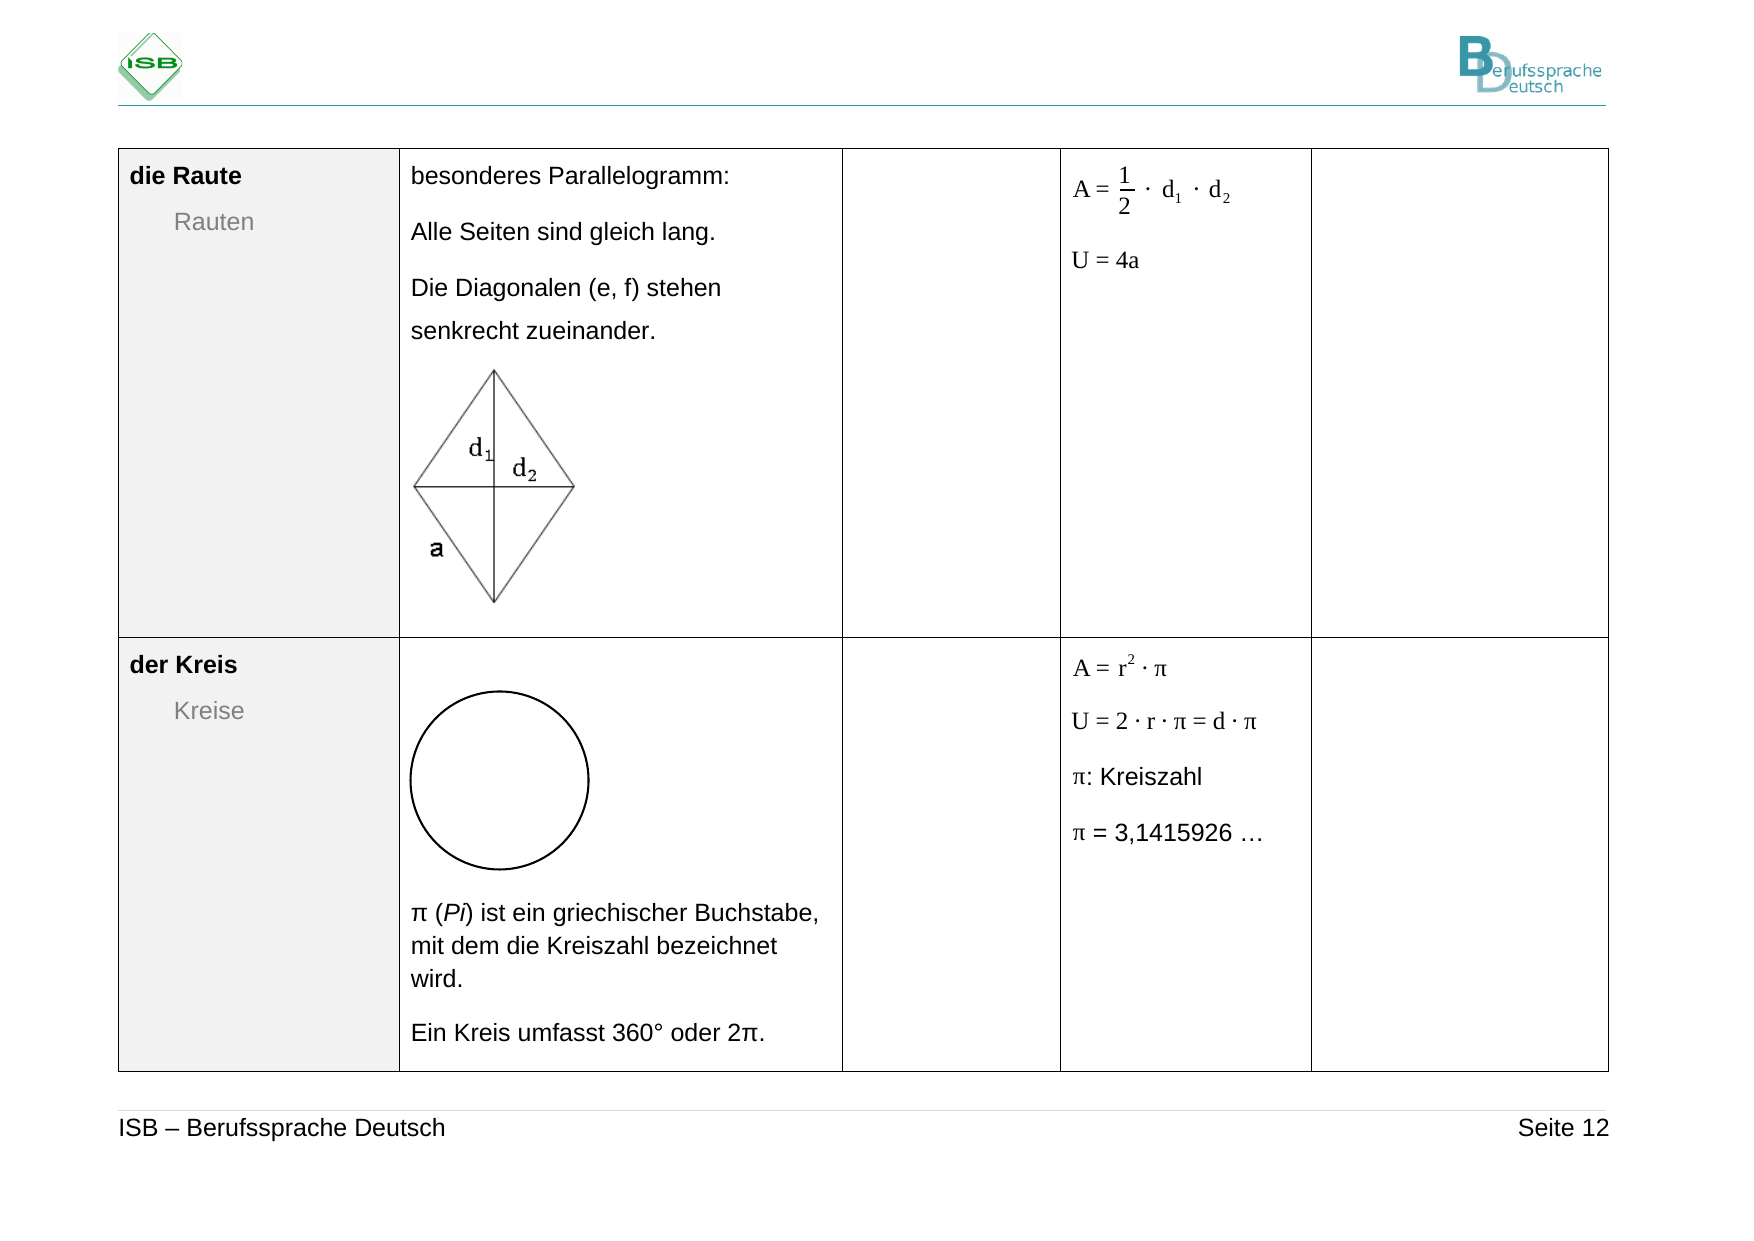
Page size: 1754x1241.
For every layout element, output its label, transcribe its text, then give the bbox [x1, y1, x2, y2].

table_cell [843, 149, 1060, 637]
picture [118, 33, 183, 101]
table_cell [1312, 638, 1608, 1071]
table_cell : Kreiszahl = 3,1415926 … [1061, 638, 1311, 1071]
table_cell der Kreis Kreise [119, 638, 399, 1071]
table_cell [1061, 149, 1311, 637]
table_cell die Raute Rauten [119, 149, 399, 637]
table_cell [1312, 149, 1608, 637]
table_cell [843, 638, 1060, 1071]
picture [1459, 36, 1602, 93]
picture [410, 358, 591, 612]
table_cell π (Pi) ist ein griechischer Buchstabe, mit dem die Kreiszahl bezeichnet wird. Ein Kreis umfasst 360° oder 2π. [400, 638, 842, 1071]
table_cell besonderes Parallelogramm: Alle Seiten sind gleich lang. Die Diagonalen (e, f) stehen senkrecht zueinander. [400, 149, 842, 637]
